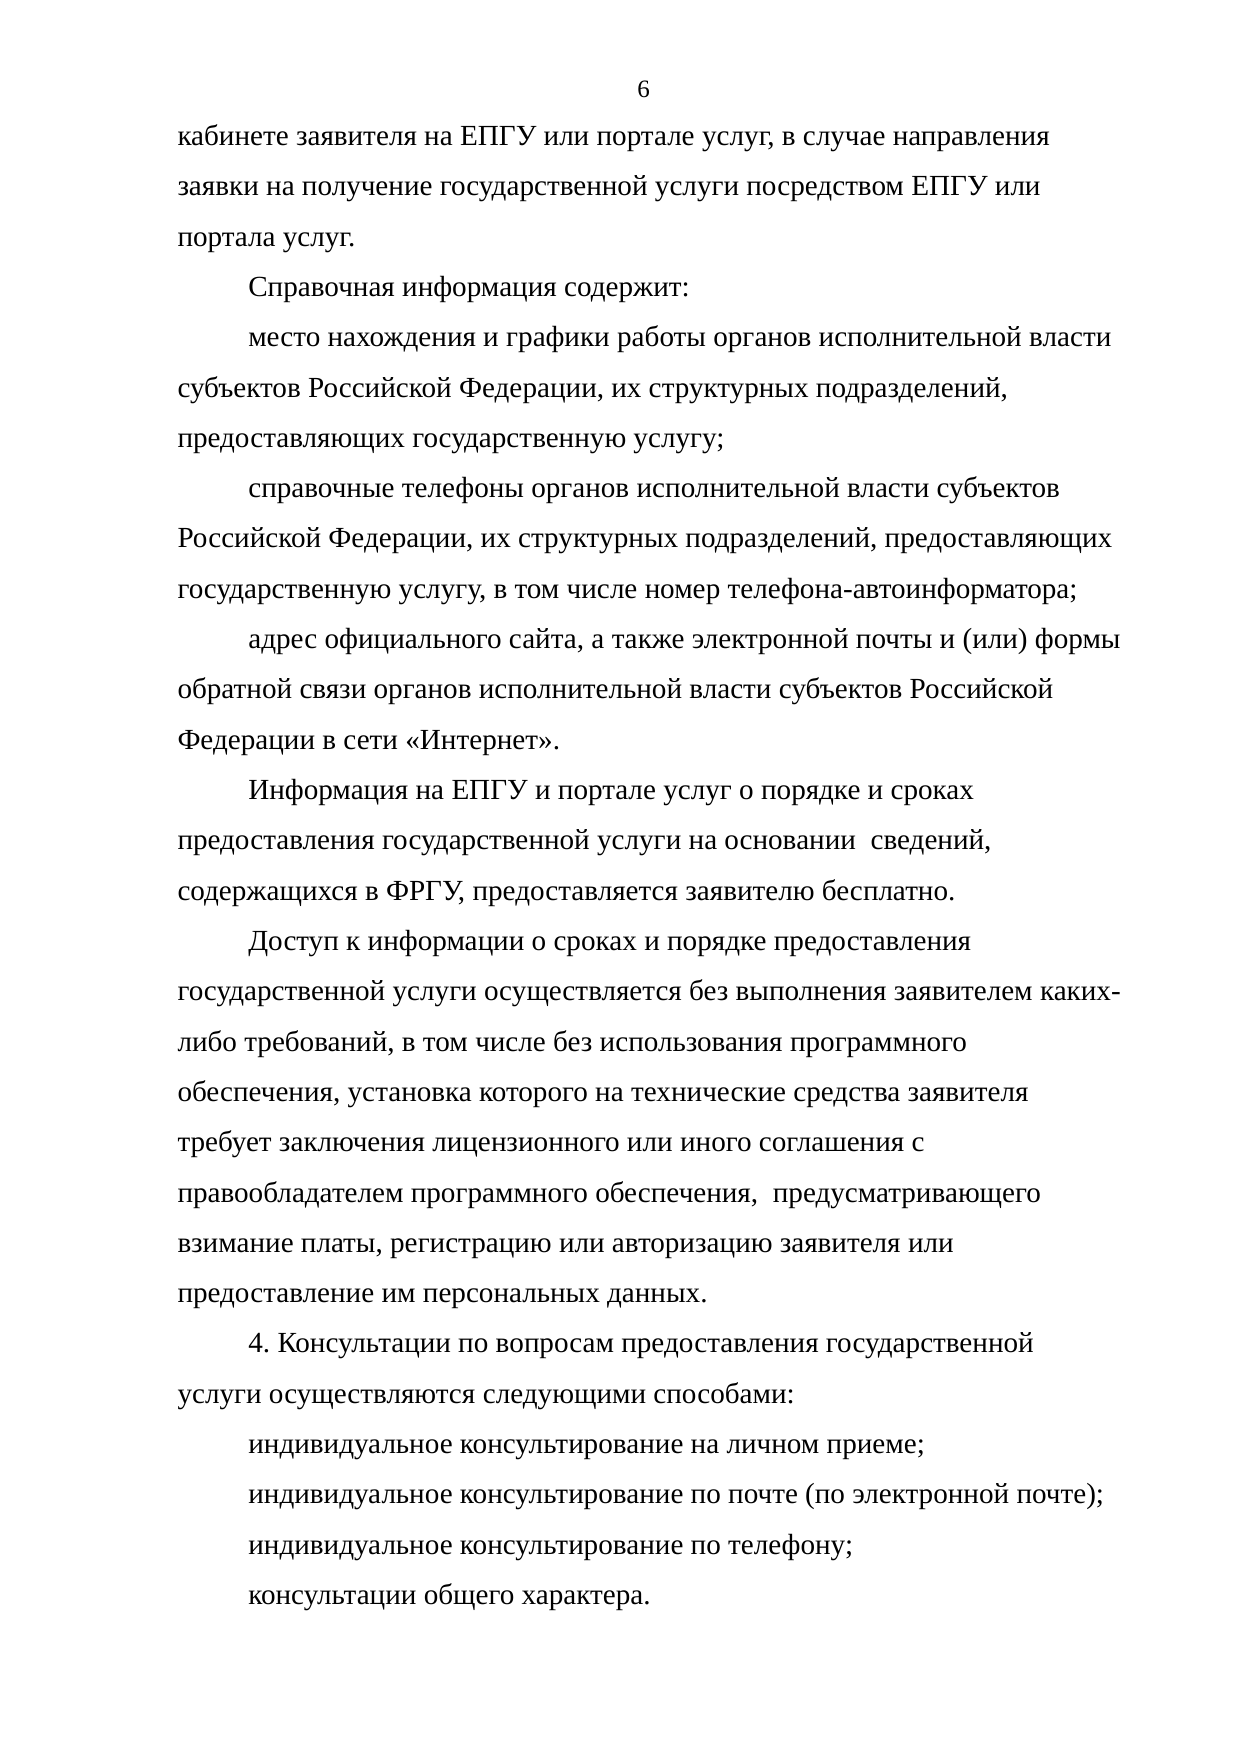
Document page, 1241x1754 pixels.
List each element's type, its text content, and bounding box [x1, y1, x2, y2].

text Доступ к информации о сроках и порядке предоставления государственной услуги осуществляется без выполнения заявителем каких-либо требований, в том числе без использования программного обеспечения, установка которого на технические средства заявителя требует заключения лицензионного или иного соглашения с правообладателем программного обеспечения, предусматривающего взимание платы, регистрацию или авторизацию заявителя или предоставление им персональных данных. [177, 923, 1122, 1309]
text Справочная информация содержит: [177, 269, 1122, 303]
text Информация на ЕПГУ и портале услуг о порядке и сроках предоставления государственной услуги на основании сведений, содержащихся в ФРГУ, предоставляется заявителю бесплатно. [177, 772, 1122, 906]
text консультации общего характера. [177, 1577, 1122, 1611]
text справочные телефоны органов исполнительной власти субъектов Российской Федерации, их структурных подразделений, предоставляющих государственную услугу, в том числе номер телефона-автоинформатора; [177, 470, 1122, 604]
text 4. Консультации по вопросам предоставления государственной услуги осуществляются следующими способами: [177, 1326, 1122, 1409]
text адрес официального сайта, а также электронной почты и (или) формы обратной связи органов исполнительной власти субъектов Российской Федерации в сети «Интернет». [177, 621, 1122, 755]
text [177, 118, 1122, 252]
text индивидуальное консультирование на личном приеме; [177, 1426, 1122, 1460]
text индивидуальное консультирование по телефону; [177, 1527, 1122, 1560]
text индивидуальное консультирование по почте (по электронной почте); [177, 1477, 1122, 1510]
text место нахождения и графики работы органов исполнительной власти субъектов Российской Федерации, их структурных подразделений, предоставляющих государственную услугу; [177, 319, 1122, 453]
